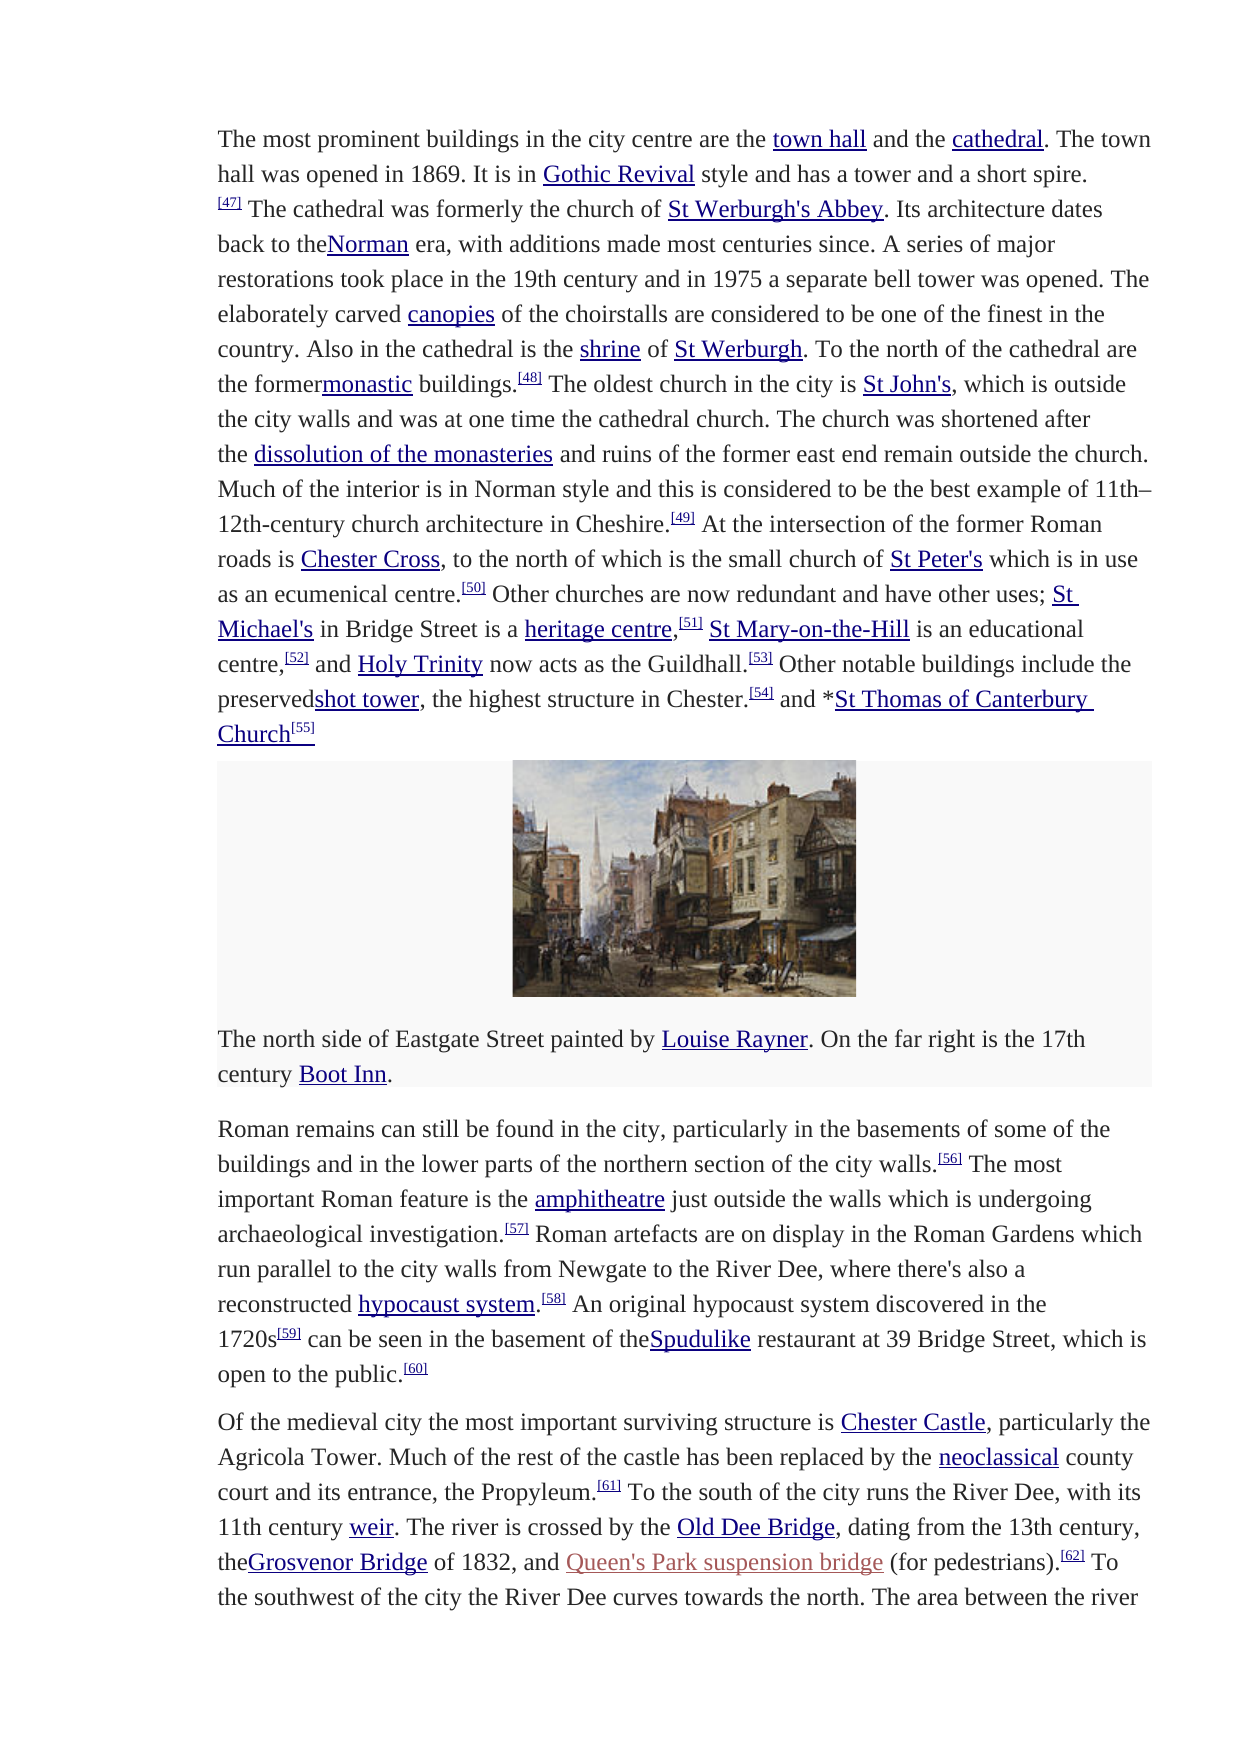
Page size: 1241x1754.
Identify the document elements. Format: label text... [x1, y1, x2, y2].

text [217, 1401, 1152, 1611]
text The north side of Eastgate Street painted by Louise Rayner. On the far right is the 17th century Boot Inn. [217, 1017, 1152, 1087]
text Roman remains can still be found in the city, particularly in the basements of some of the buildings and in the lower parts of the northern section of the city walls.[56] The most important Roman feature is the amphitheatre just outside the walls which is undergoing archaeological investigation.[57] Roman artefacts are on display in the Roman Gardens which run parallel to the city walls from Newgate to the River Dee, where there's also a reconstructed hypocaust system.[58] An original hypocaust system discovered in the 1720s[59] can be seen in the basement of theSpudulike restaurant at 39 Bridge Street, which is open to the public.[60] [217, 1108, 1152, 1388]
text The most prominent buildings in the city centre are the town hall and the cathedral. The town hall was opened in 1869. It is in Gothic Revival style and has a tower and a short spire.[47] The cathedral was formerly the church of St Werburgh's Abbey. Its architecture dates back to theNorman era, with additions made most centuries since. A series of major restorations took place in the 19th century and in 1975 a separate bell tower was opened. The elaborately carved canopies of the choirstalls are considered to be one of the finest in the country. Also in the cathedral is the shrine of St Werburgh. To the north of the cathedral are the formermonastic buildings.[48] The oldest church in the city is St John's, which is outside the city walls and was at one time the cathedral church. The church was shortened after the dissolution of the monasteries and ruins of the former east end remain outside the church. Much of the interior is in Norman style and this is considered to be the best example of 11th–12th-century church architecture in Cheshire.[49] At the intersection of the former Roman roads is Chester Cross, to the north of which is the small church of St Peter's which is in use as an ecumenical centre.[50] Other churches are now redundant and have other uses; St Michael's in Bridge Street is a heritage centre,[51] St Mary-on-the-Hill is an educational centre,[52] and Holy Trinity now acts as the Guildhall.[53] Other notable buildings include the preservedshot tower, the highest structure in Chester.[54] and *St Thomas of Canterbury Church[55] [217, 118, 1152, 748]
picture [512, 760, 857, 997]
